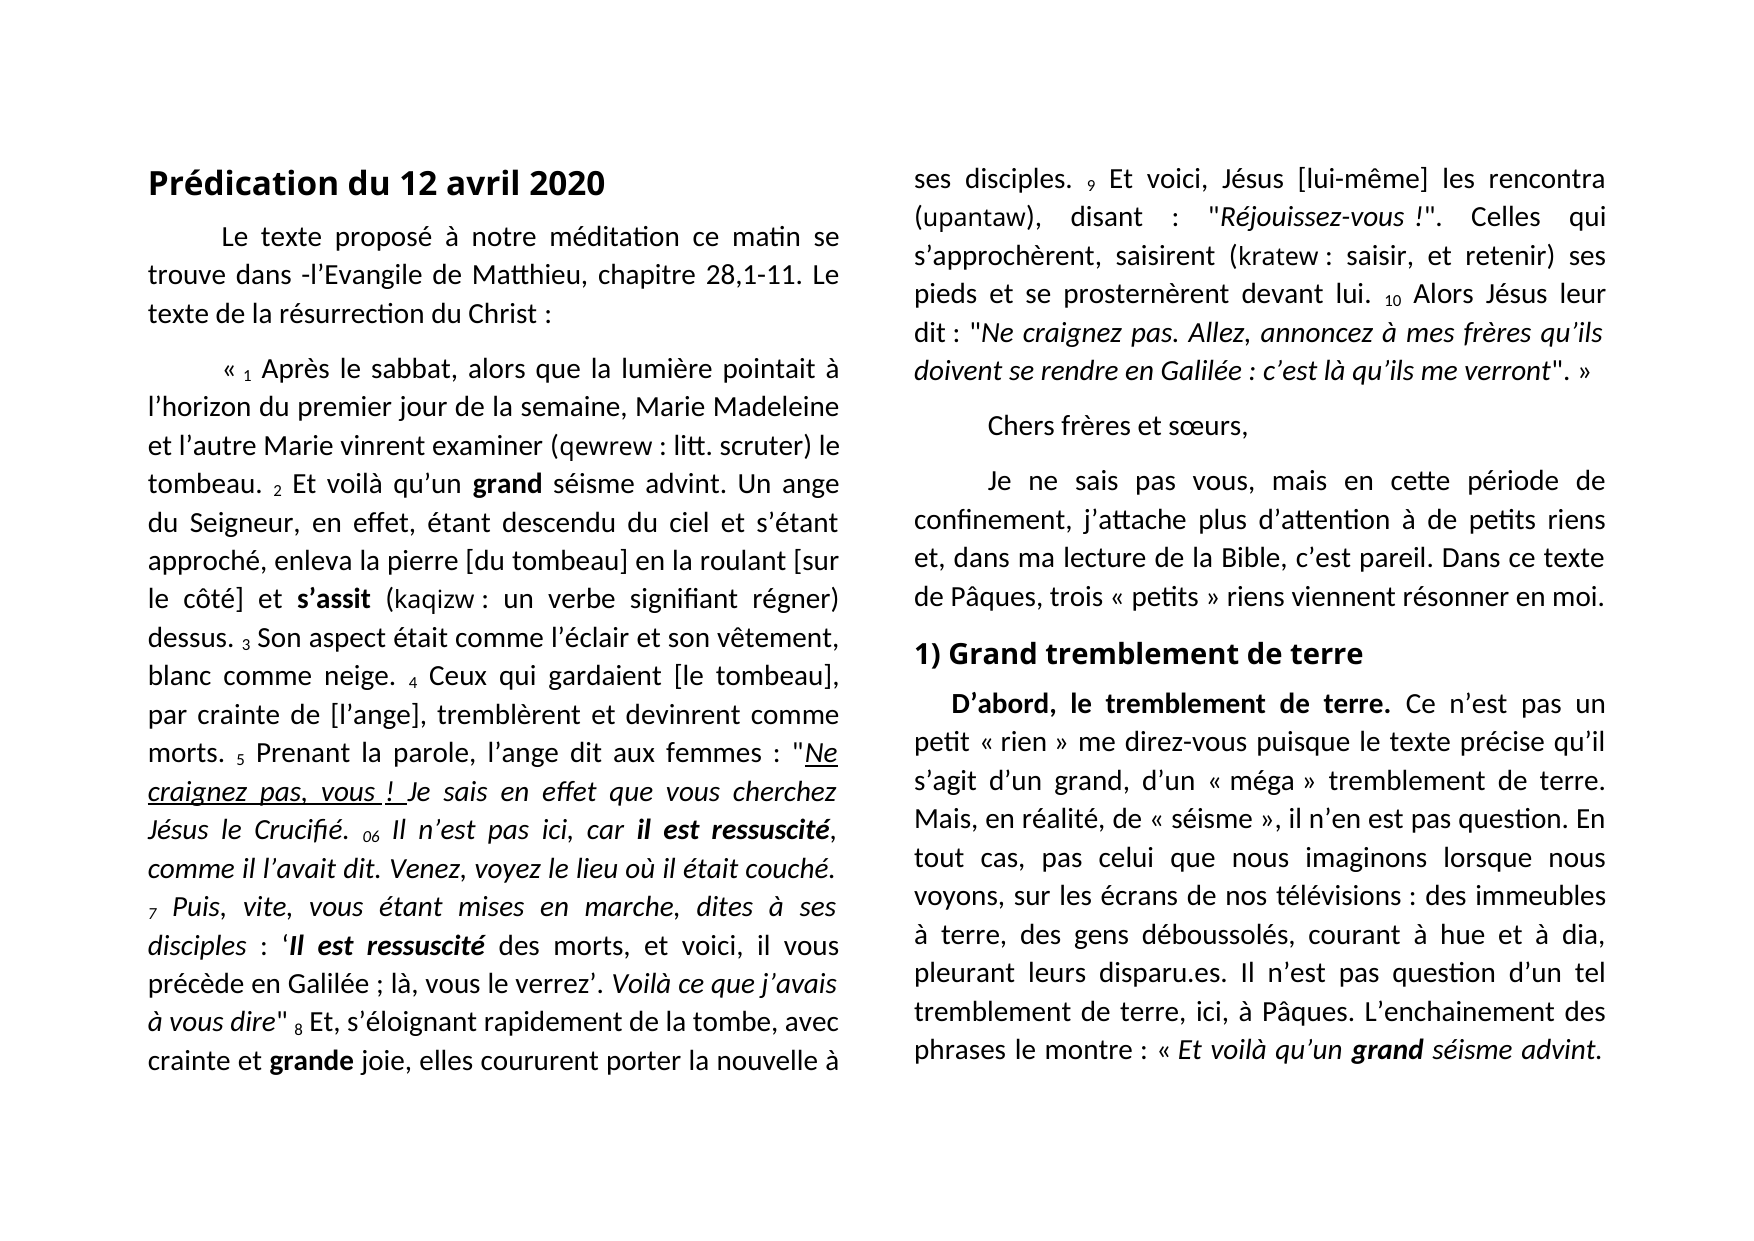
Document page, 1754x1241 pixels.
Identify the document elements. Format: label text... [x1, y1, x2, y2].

text « 1 Après le sabbat, alors que la lumière pointait à l’horizon du premier jour de la semaine, Marie Madeleine et l’autre Marie vinrent examiner (qewrew : litt. scruter) le tombeau. 2 Et voilà qu’un grand séisme advint. Un ange du Seigneur, en effet, étant descendu du ciel et s’étant approché, enleva la pierre [du tombeau] en la roulant [sur le côté] et s’assit (kaqizw : un verbe signifiant régner) dessus. 3 Son aspect était comme l’éclair et son vêtement, blanc comme neige. 4 Ceux qui gardaient [le tombeau], par crainte de [l’ange], tremblèrent et devinrent comme morts. 5 Prenant la parole, l’ange dit aux femmes : "Ne craignez pas, vous ! Je sais en effet que vous cherchez Jésus le Crucifié. 06 Il n’est pas ici, car il est ressuscité, comme il l’avait dit. Venez, voyez le lieu où il était couché. 7 Puis, vite, vous étant mises en marche, dites à ses disciples : ‘Il est ressuscité des morts, et voici, il vous précède en Galilée ; là, vous le verrez’. Voilà ce que j’avais à vous dire" 8 Et, s’éloignant rapidement de la tombe, avec crainte et grande joie, elles coururent porter la nouvelle à ses disciples. 9 Et voici, Jésus [lui-même] les rencontra (upantaw), disant : "Réjouissez-vous !". Celles qui s’approchèrent, saisirent (kratew : saisir, et retenir) ses pieds et se prosternèrent devant lui. 10 Alors Jésus leur dit : "Ne craignez pas. Allez, annoncez à mes frères qu’ils doivent se rendre en Galilée : c’est là qu’ils me verront". » [914, 160, 1606, 388]
subtitle Prédication du 12 avril 2020 [148, 160, 840, 206]
text Chers frères et sœurs, [914, 407, 1606, 443]
subtitle 1) Grand tremblement de terre [914, 633, 1606, 673]
text « 1 Après le sabbat, alors que la lumière pointait à l’horizon du premier jour de la semaine, Marie Madeleine et l’autre Marie vinrent examiner (qewrew : litt. scruter) le tombeau. 2 Et voilà qu’un grand séisme advint. Un ange du Seigneur, en effet, étant descendu du ciel et s’étant approché, enleva la pierre [du tombeau] en la roulant [sur le côté] et s’assit (kaqizw : un verbe signifiant régner) dessus. 3 Son aspect était comme l’éclair et son vêtement, blanc comme neige. 4 Ceux qui gardaient [le tombeau], par crainte de [l’ange], tremblèrent et devinrent comme morts. 5 Prenant la parole, l’ange dit aux femmes : "Ne craignez pas, vous ! Je sais en effet que vous cherchez Jésus le Crucifié. 06 Il n’est pas ici, car il est ressuscité, comme il l’avait dit. Venez, voyez le lieu où il était couché. 7 Puis, vite, vous étant mises en marche, dites à ses disciples : ‘Il est ressuscité des morts, et voici, il vous précède en Galilée ; là, vous le verrez’. Voilà ce que j’avais à vous dire" 8 Et, s’éloignant rapidement de la tombe, avec crainte et grande joie, elles coururent porter la nouvelle à ses disciples. 9 Et voici, Jésus [lui-même] les rencontra (upantaw), disant : "Réjouissez-vous !". Celles qui s’approchèrent, saisirent (kratew : saisir, et retenir) ses pieds et se prosternèrent devant lui. 10 Alors Jésus leur dit : "Ne craignez pas. Allez, annoncez à mes frères qu’ils doivent se rendre en Galilée : c’est là qu’ils me verront". » [148, 350, 840, 1077]
text Je ne sais pas vous, mais en cette période de confinement, j’attache plus d’attention à de petits riens et, dans ma lecture de la Bible, c’est pareil. Dans ce texte de Pâques, trois « petits » riens viennent résonner en moi. [914, 462, 1606, 613]
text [914, 685, 1606, 1067]
text Le texte proposé à notre méditation ce matin se trouve dans -l’Evangile de Matthieu, chapitre 28,1-11. Le texte de la résurrection du Christ : [148, 218, 840, 331]
